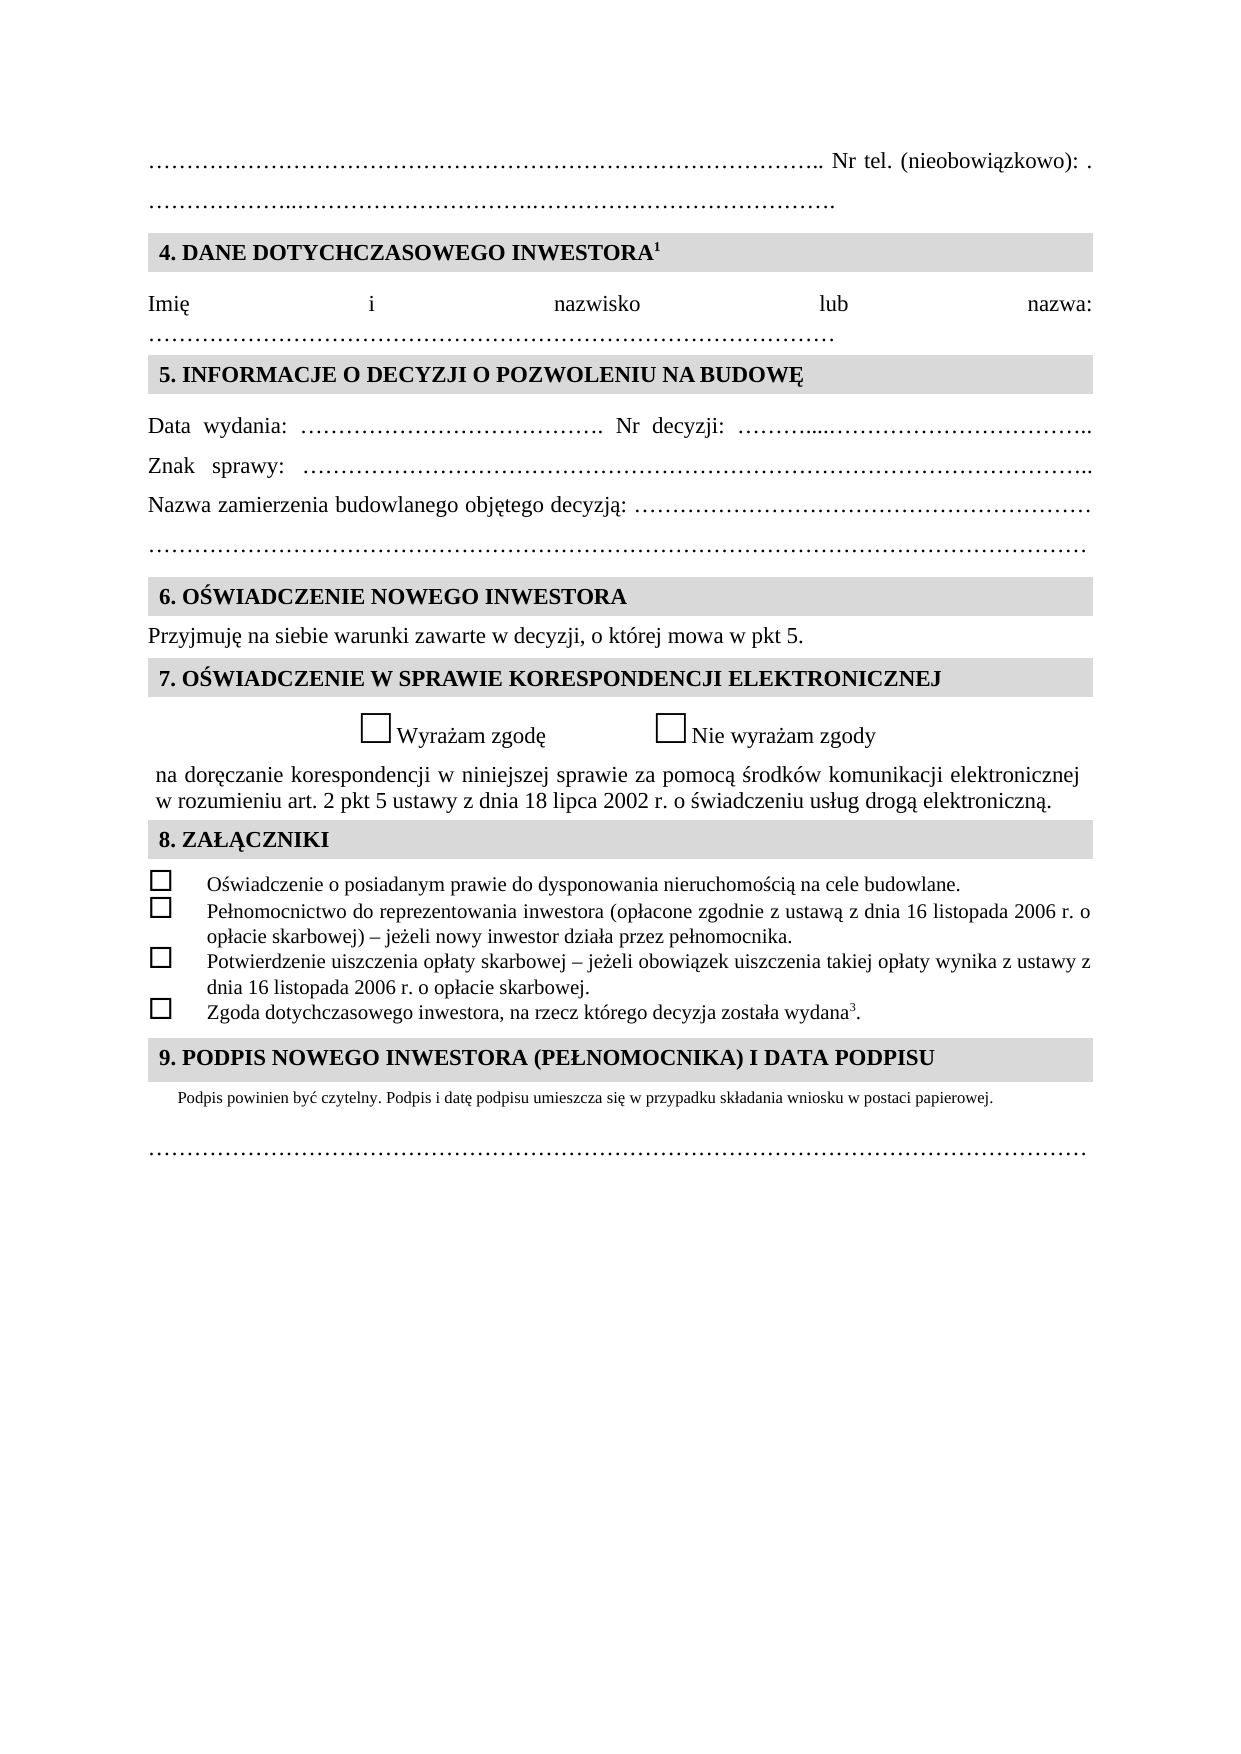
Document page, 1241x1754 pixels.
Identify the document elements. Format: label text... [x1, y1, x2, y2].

list Potwierdzenie uiszczenia opłaty skarbowej – jeżeli obowiązek uiszczenia takiej opłaty wynika z ustawy z dnia 16 listopada 2006 r. o opłacie skarbowej. [148, 948, 1093, 999]
table_cell □ Wyrażam zgodę □ Nie wyrażam zgody na doręczanie korespondencji w niniejszej sprawie za pomocą środków komunikacji elektronicznej w rozumieniu art. 2 pkt 5 ustawy z dnia 18 lipca 2002 r. o świadczeniu usług drogą elektroniczną. [144, 697, 1093, 820]
text …………………………………………………………………………………………………………… [148, 1134, 1093, 1161]
list Pełnomocnictwo do reprezentowania inwestora (opłacone zgodnie z ustawą z dnia 16 listopada 2006 r. o opłacie skarbowej) – jeżeli nowy inwestor działa przez pełnomocnika. [148, 898, 1093, 948]
list Oświadczenie o posiadanym prawie do dysponowania nieruchomością na cele budowlane. [148, 871, 1093, 898]
table_header 7. OŚWIADCZENIE W SPRAWIE KORESPONDENCJI ELEKTRONICZNEJ [148, 658, 1093, 697]
text Data wydania: …………………………………. Nr decyzji: ………....…………………………….. Znak sprawy: ………………………………………………………………………………………….. Nazwa zamierzenia budowlanego objętego decyzją: …………………………………………………… …………………………………………………………………………………………………………… [148, 413, 1093, 557]
text Podpis powinien być czytelny. Podpis i datę podpisu umieszcza się w przypadku składania wniosku w postaci papierowej. [177, 1088, 1093, 1107]
table_header 4. DANE DOTYCHCZASOWEGO INWESTORA1 [148, 233, 1093, 272]
text Przyjmuję na siebie warunki zawarte w decyzji, o której mowa w pkt 5. [148, 622, 1093, 648]
text Imię i nazwisko lub nazwa: ……………………………………………………………………………… [148, 290, 1093, 346]
table_header 5. INFORMACJE O DECYZJI O POZWOLENIU NA BUDOWĘ [148, 355, 1093, 394]
list Zgoda dotychczasowego inwestora, na rzecz którego decyzja została wydana. [148, 999, 1093, 1026]
table_cell 8. ZAŁĄCZNIKI [148, 820, 1093, 859]
table_header 9. PODPIS NOWEGO INWESTORA (PEŁNOMOCNIKA) I DATA PODPISU [148, 1038, 1093, 1082]
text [148, 148, 1093, 213]
table_header 6. OŚWIADCZENIE NOWEGO INWESTORA [148, 577, 1093, 616]
